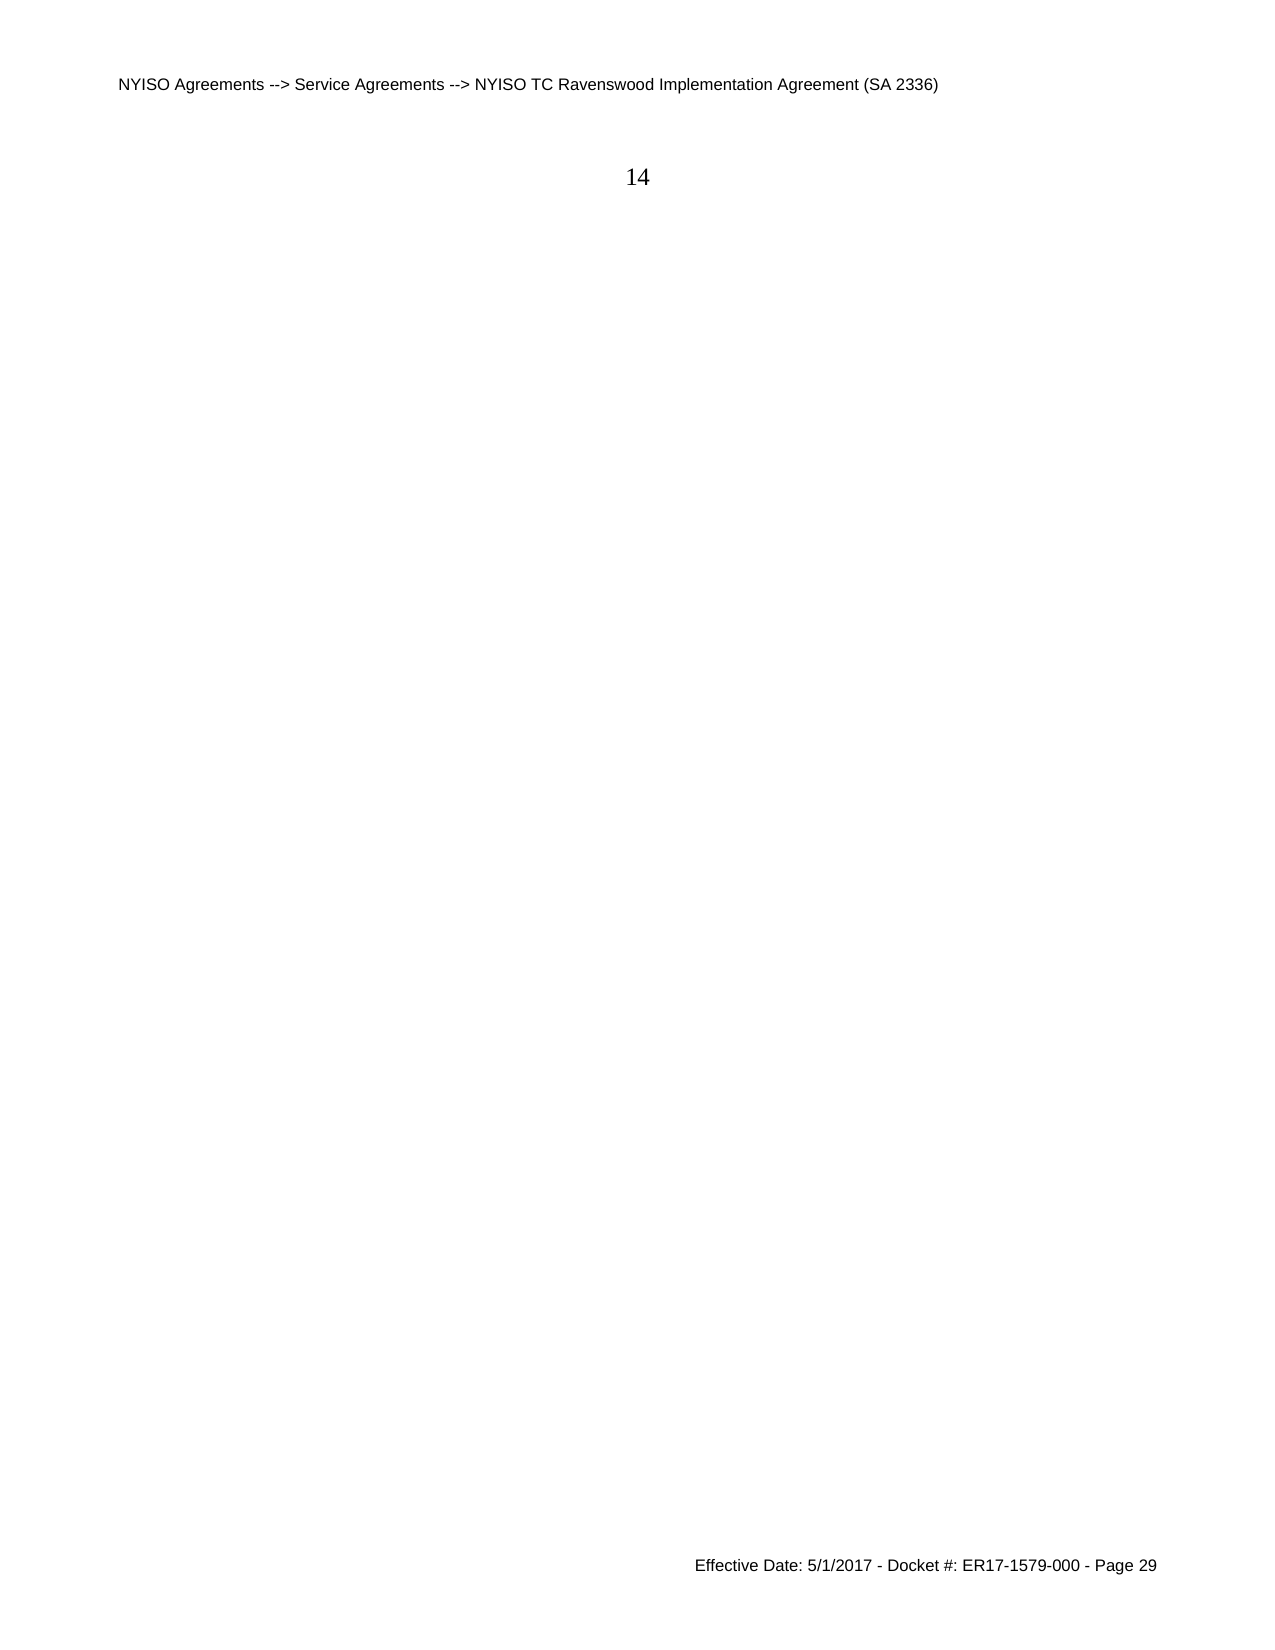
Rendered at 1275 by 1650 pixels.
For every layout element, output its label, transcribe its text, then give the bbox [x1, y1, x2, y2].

text 14 [625, 162, 1275, 191]
